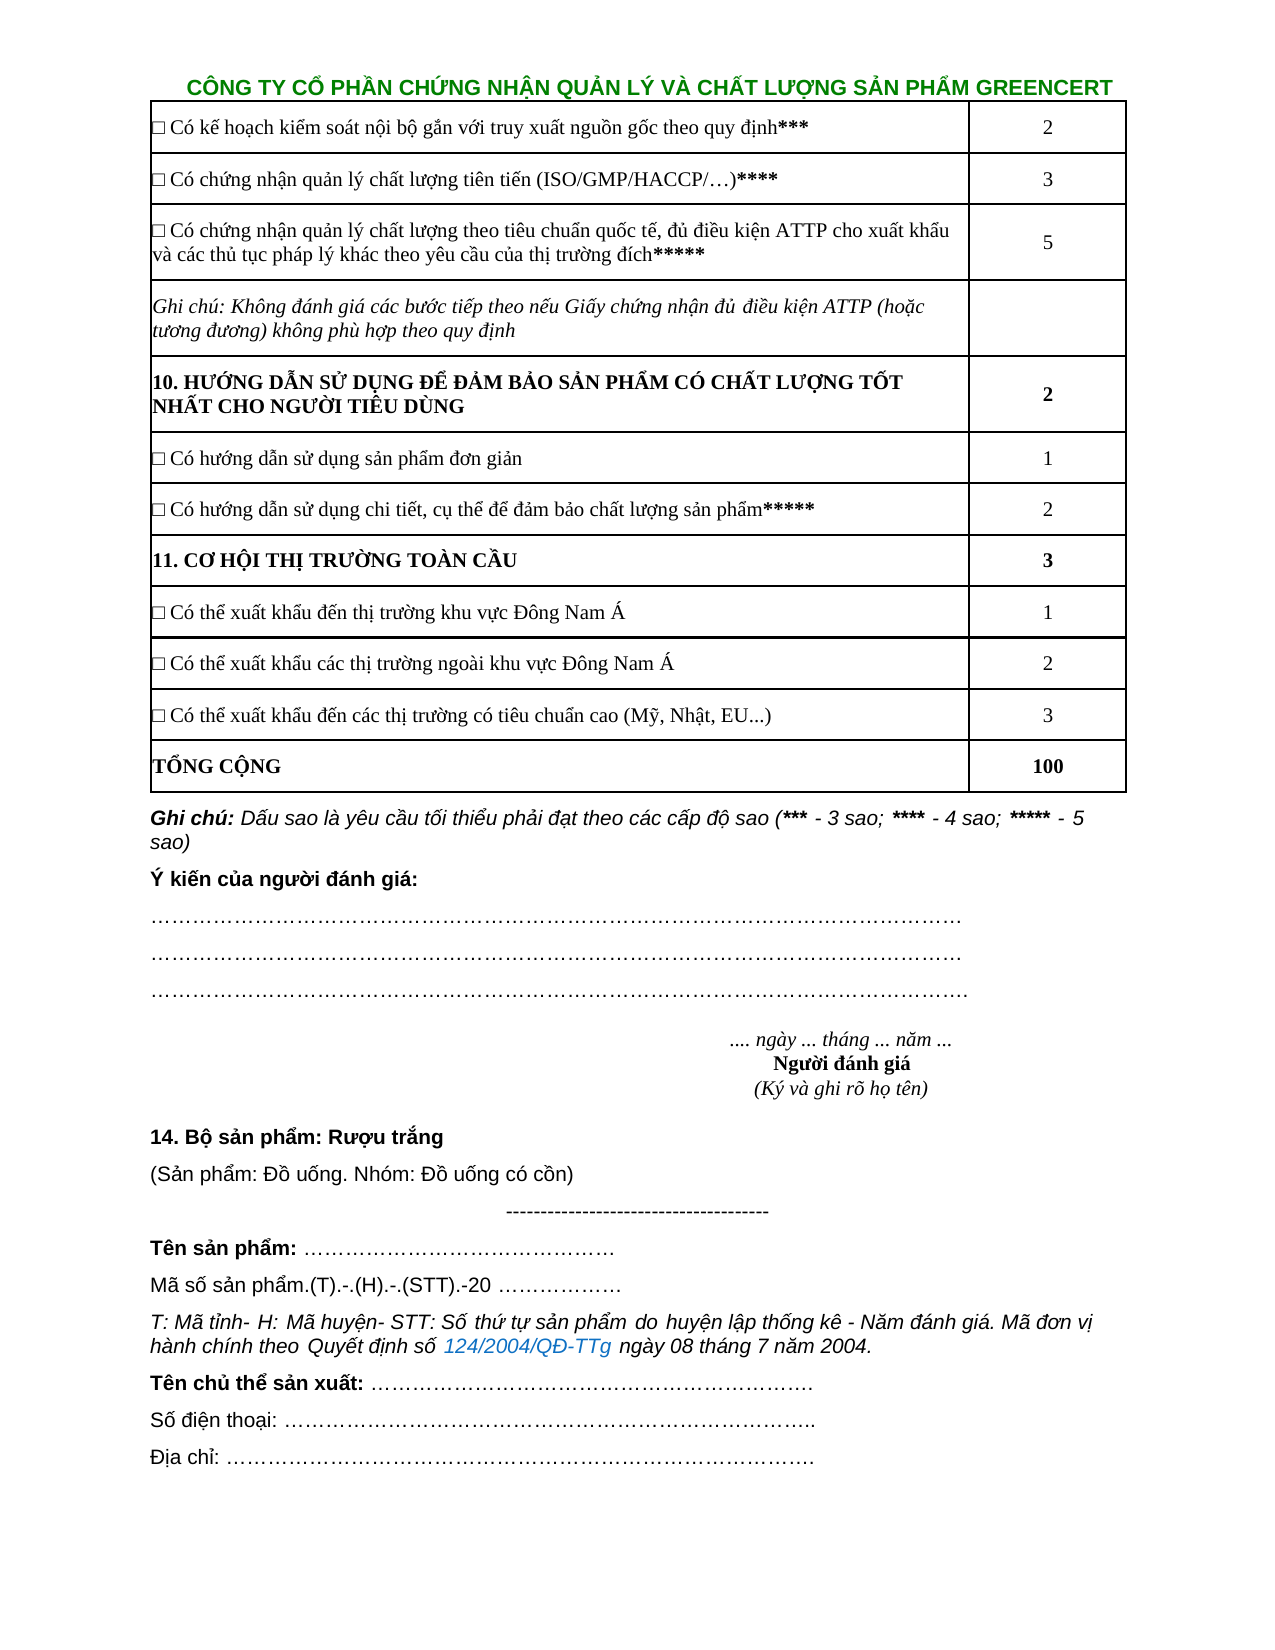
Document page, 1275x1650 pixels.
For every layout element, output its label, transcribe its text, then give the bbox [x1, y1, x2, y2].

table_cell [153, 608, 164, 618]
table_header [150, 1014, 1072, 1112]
text ……………………………………………………………………………………………………… [150, 903, 1125, 928]
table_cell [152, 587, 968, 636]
text (Sản phẩm: Đồ uống. Nhóm: Đồ uống có cồn) [150, 1162, 1125, 1186]
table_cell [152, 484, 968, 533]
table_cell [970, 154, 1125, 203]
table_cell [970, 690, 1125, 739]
text Ghi chú: Dấu sao là yêu cầu tối thiểu phải đạt theo các cấp độ sao (*** - 3 sao; **** - 4 sao; ***** - 5 sao) [150, 805, 1125, 854]
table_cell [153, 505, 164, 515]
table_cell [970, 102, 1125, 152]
text Địa chỉ: …………………………………………………………………………. [150, 1444, 1125, 1468]
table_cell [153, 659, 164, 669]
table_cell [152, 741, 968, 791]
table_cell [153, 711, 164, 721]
text Tên sản phẩm: ……………………………………… [150, 1235, 1125, 1260]
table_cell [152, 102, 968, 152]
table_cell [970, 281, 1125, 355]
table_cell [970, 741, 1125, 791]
text Tên chủ thể sản xuất: ………………………………………………………. [150, 1370, 1125, 1395]
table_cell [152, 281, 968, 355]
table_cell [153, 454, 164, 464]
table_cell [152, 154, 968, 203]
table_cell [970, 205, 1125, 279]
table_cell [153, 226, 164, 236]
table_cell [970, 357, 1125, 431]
text T: Mã tỉnh- H: Mã huyện- STT: Số thứ tự sản phẩm do huyện lập thống kê - Năm đánh giá. Mã đơn vị hành chính theo Quyết định số 124/2004/QĐ-TTg ngày 08 tháng 7 năm 2004. [150, 1309, 1125, 1358]
text Ý kiến của người đánh giá: [150, 867, 1125, 891]
text Mã số sản phẩm.(T).-.(H).-.(STT).-20 ……………… [150, 1272, 1125, 1297]
text Số điện thoại: ………………………………………………………………….. [150, 1407, 1125, 1432]
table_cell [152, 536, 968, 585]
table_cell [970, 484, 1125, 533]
text ………………………………………………………………………………………………………. [150, 977, 1125, 1002]
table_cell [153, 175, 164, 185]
text -------------------------------------- [150, 1198, 1125, 1223]
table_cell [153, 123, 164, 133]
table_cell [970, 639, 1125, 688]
text 14. Bộ sản phẩm: Rượu trắng [150, 1125, 1125, 1149]
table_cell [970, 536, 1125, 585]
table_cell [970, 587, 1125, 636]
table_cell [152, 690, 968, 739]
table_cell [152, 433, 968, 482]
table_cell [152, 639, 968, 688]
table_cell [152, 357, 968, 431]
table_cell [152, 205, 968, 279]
text ……………………………………………………………………………………………………… [150, 940, 1125, 965]
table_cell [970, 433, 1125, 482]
